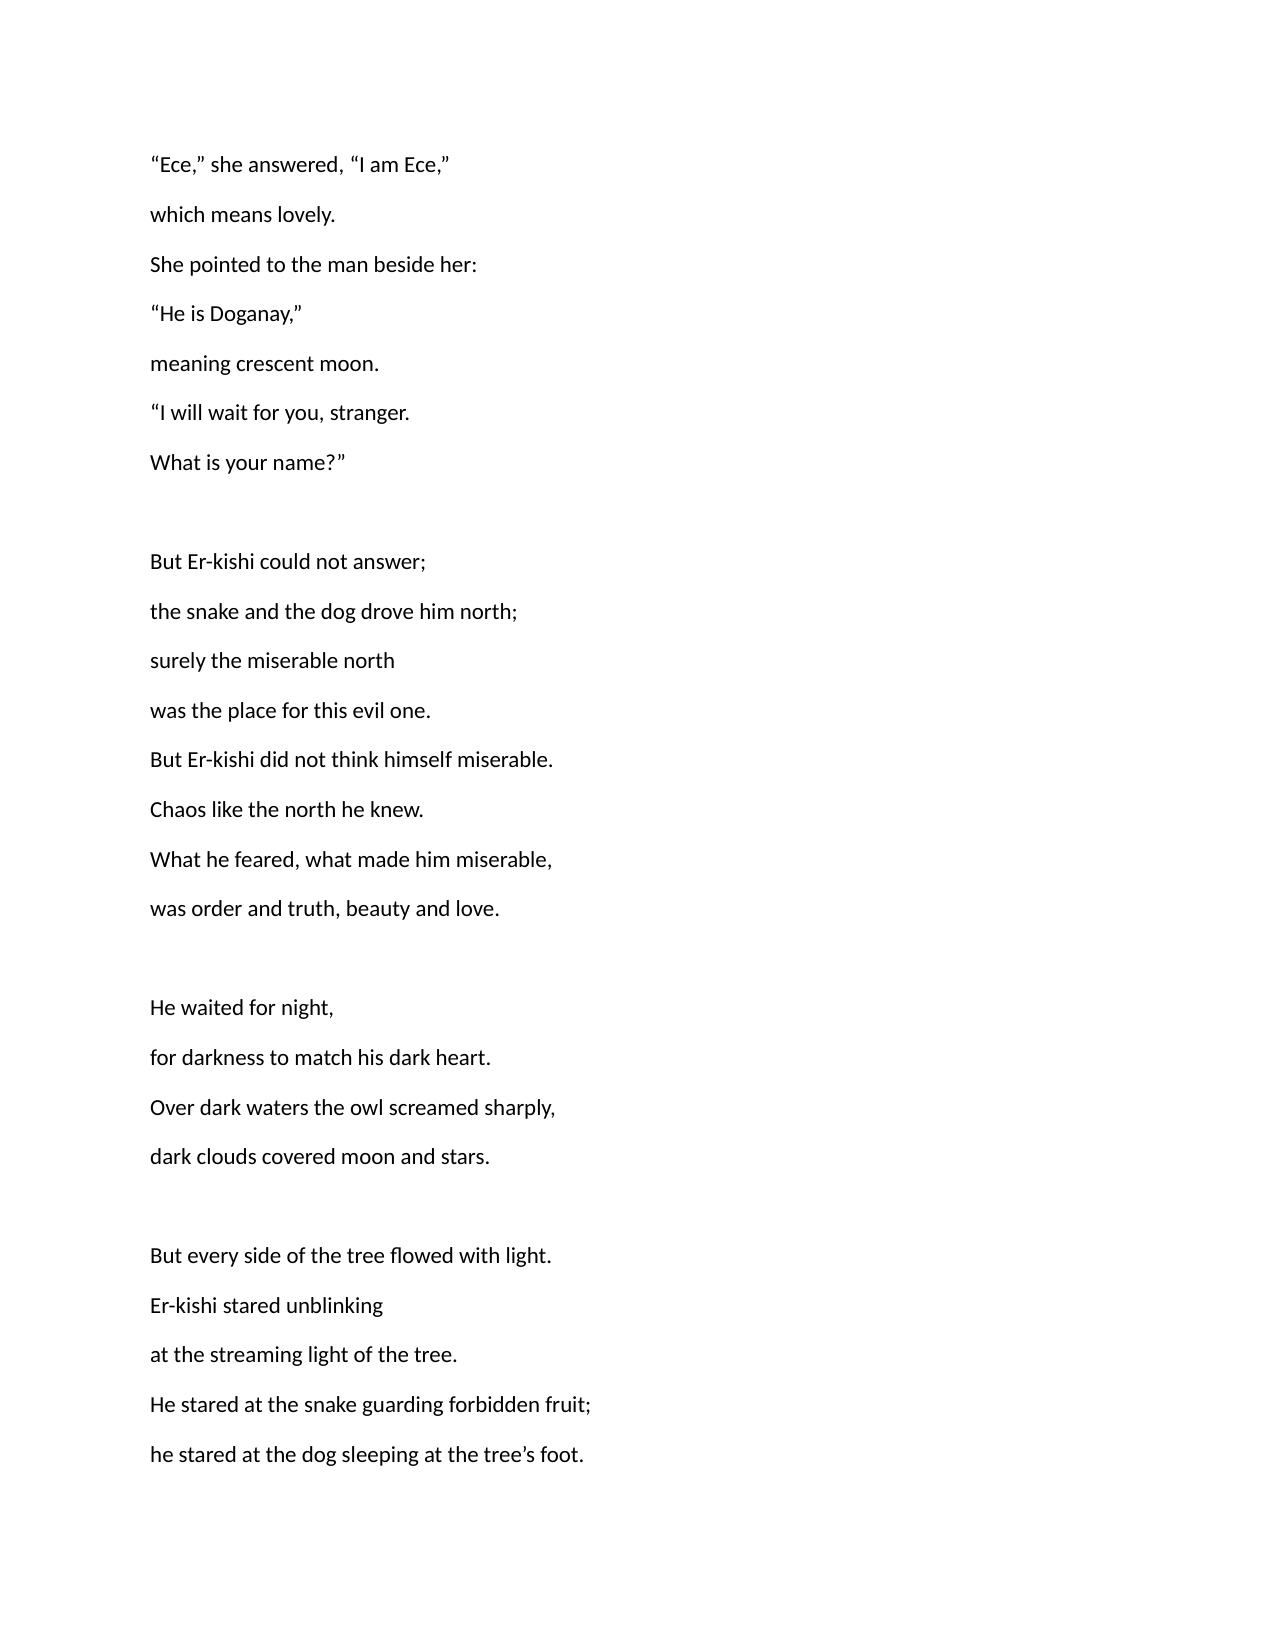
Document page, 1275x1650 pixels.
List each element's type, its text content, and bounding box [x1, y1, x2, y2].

text But Er-kishi could not answer; [150, 547, 1125, 575]
text “I will wait for you, stranger. [150, 398, 1125, 427]
text But every side of the tree flowed with light. [150, 1241, 1125, 1269]
text surely the miserable north [150, 646, 1125, 674]
text Er-kishi stared unblinking [150, 1290, 1125, 1319]
text the snake and the dog drove him north; [150, 596, 1125, 625]
text She pointed to the man beside her: [150, 249, 1125, 278]
text What is your name?” [150, 447, 1125, 476]
text “He is Doganay,” [150, 299, 1125, 327]
text “Ece,” she answered, “I am Ece,” [150, 150, 1125, 179]
text Chaos like the north he knew. [150, 794, 1125, 823]
text What he feared, what made him miserable, [150, 844, 1125, 873]
text at the streaming light of the tree. [150, 1340, 1125, 1369]
text He waited for night, [150, 993, 1125, 1022]
text He stared at the snake guarding forbidden fruit; [150, 1389, 1125, 1418]
text which means lovely. [150, 199, 1125, 228]
text was the place for this evil one. [150, 695, 1125, 724]
text for darkness to match his dark heart. [150, 1042, 1125, 1071]
text he stared at the dog sleeping at the tree’s foot. [150, 1439, 1125, 1468]
text dark clouds covered moon and stars. [150, 1142, 1125, 1170]
text But Er-kishi did not think himself miserable. [150, 745, 1125, 774]
text Over dark waters the owl screamed sharply, [150, 1092, 1125, 1121]
text was order and truth, beauty and love. [150, 894, 1125, 922]
text meaning crescent moon. [150, 348, 1125, 377]
